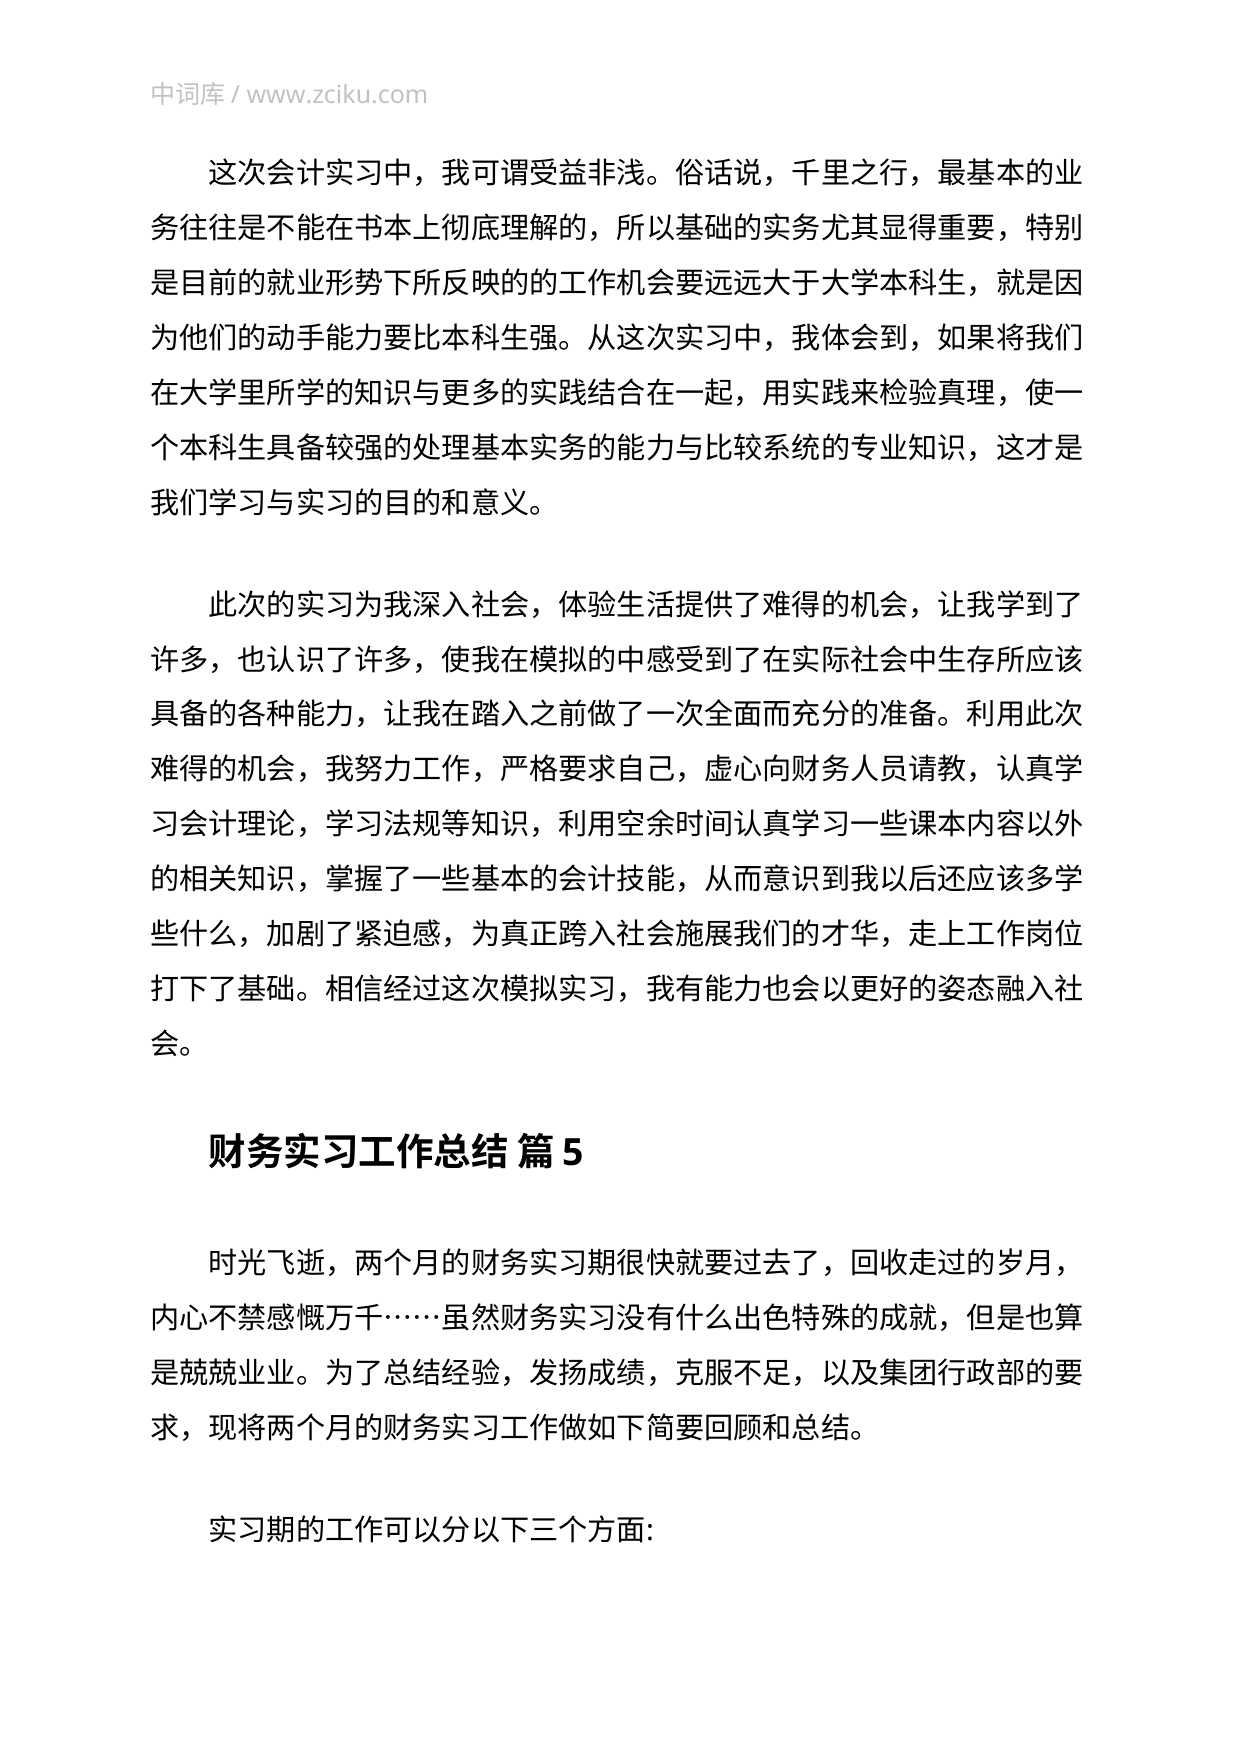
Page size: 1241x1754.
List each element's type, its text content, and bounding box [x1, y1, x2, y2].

text 这次会计实习中，我可谓受益非浅。俗话说，千里之行，最基本的业务往往是不能在书本上彻底理解的，所以基础的实务尤其显得重要，特别是目前的就业形势下所反映的的工作机会要远远大于大学本科生，就是因为他们的动手能力要比本科生强。从这次实习中，我体会到，如果将我们在大学里所学的知识与更多的实践结合在一起，用实践来检验真理，使一个本科生具备较强的处理基本实务的能力与比较系统的专业知识，这才是我们学习与实习的目的和意义。 [150, 150, 1090, 522]
text 此次的实习为我深入社会，体验生活提供了难得的机会，让我学到了许多，也认识了许多，使我在模拟的中感受到了在实际社会中生存所应该具备的各种能力，让我在踏入之前做了一次全面而充分的准备。利用此次难得的机会，我努力工作，严格要求自己，虚心向财务人员请教，认真学习会计理论，学习法规等知识，利用空余时间认真学习一些课本内容以外的相关知识，掌握了一些基本的会计技能，从而意识到我以后还应该多学些什么，加剧了紧迫感，为真正跨入社会施展我们的才华，走上工作岗位打下了基础。相信经过这次模拟实习，我有能力也会以更好的姿态融入社会。 [150, 581, 1090, 1063]
text 财务实习工作总结 篇5 [150, 1122, 1090, 1177]
text 实习期的工作可以分以下三个方面: [150, 1506, 1090, 1548]
text 时光飞逝，两个月的财务实习期很快就要过去了，回收走过的岁月，内心不禁感慨万千……虽然财务实习没有什么出色特殊的成就，但是也算是兢兢业业。为了总结经验，发扬成绩，克服不足，以及集团行政部的要求，现将两个月的财务实习工作做如下简要回顾和总结。 [150, 1240, 1090, 1447]
